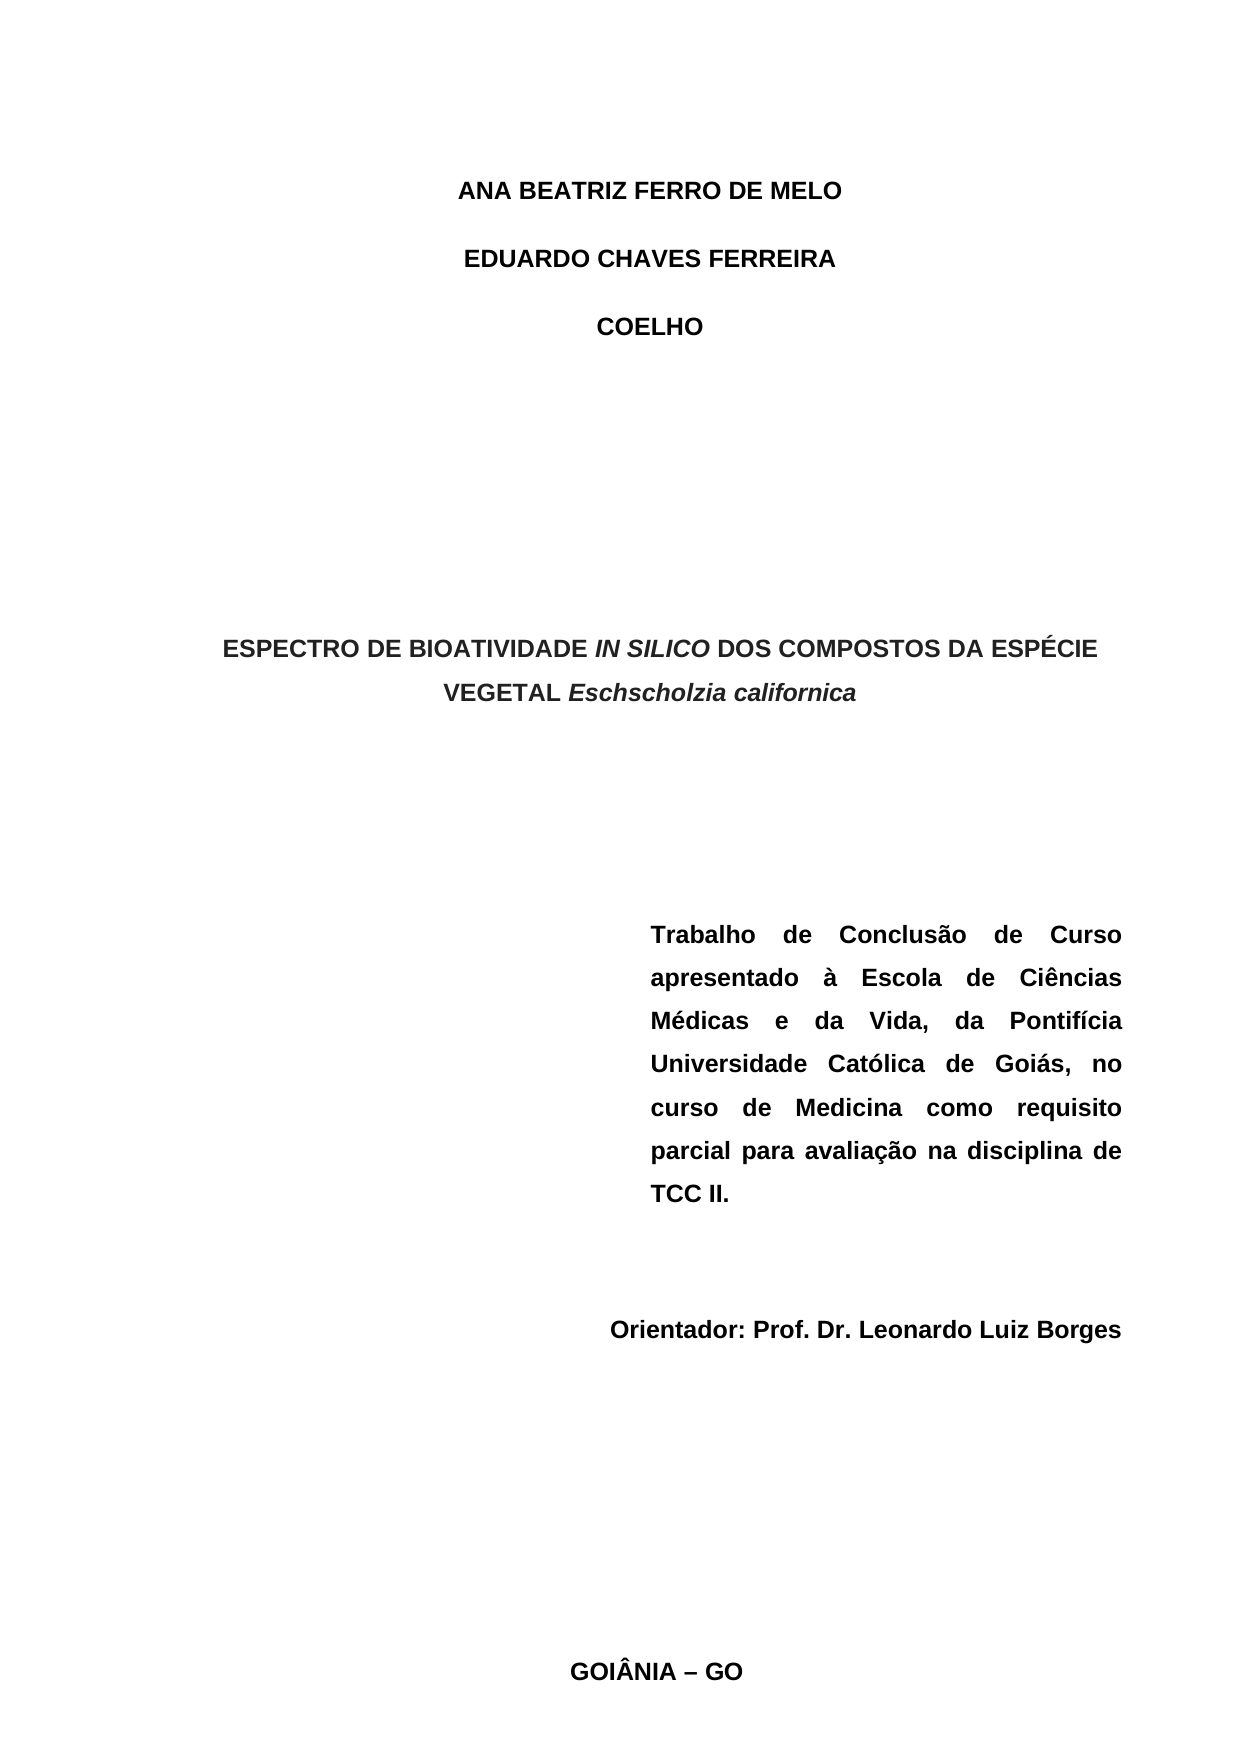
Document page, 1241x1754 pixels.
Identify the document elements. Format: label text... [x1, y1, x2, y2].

text Orientador: Prof. Dr. Leonardo Luiz Borges [610, 1315, 1134, 1344]
text GOIÂNIA – GO [349, 1657, 965, 1686]
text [407, 176, 893, 340]
text ESPECTRO DE BIOATIVIDADE IN SILICO DOS COMPOSTOS DA ESPÉCIE [196, 634, 1125, 663]
text VEGETAL Eschscholzia californica [348, 678, 951, 706]
text Trabalho de Conclusão de Curso apresentado à Escola de Ciências Médicas e da Vida, da Pontifícia Universidade Católica de Goiás, no curso de Medicina como requisito parcial para avaliação na disciplina de TCC II. [650, 920, 1123, 1208]
